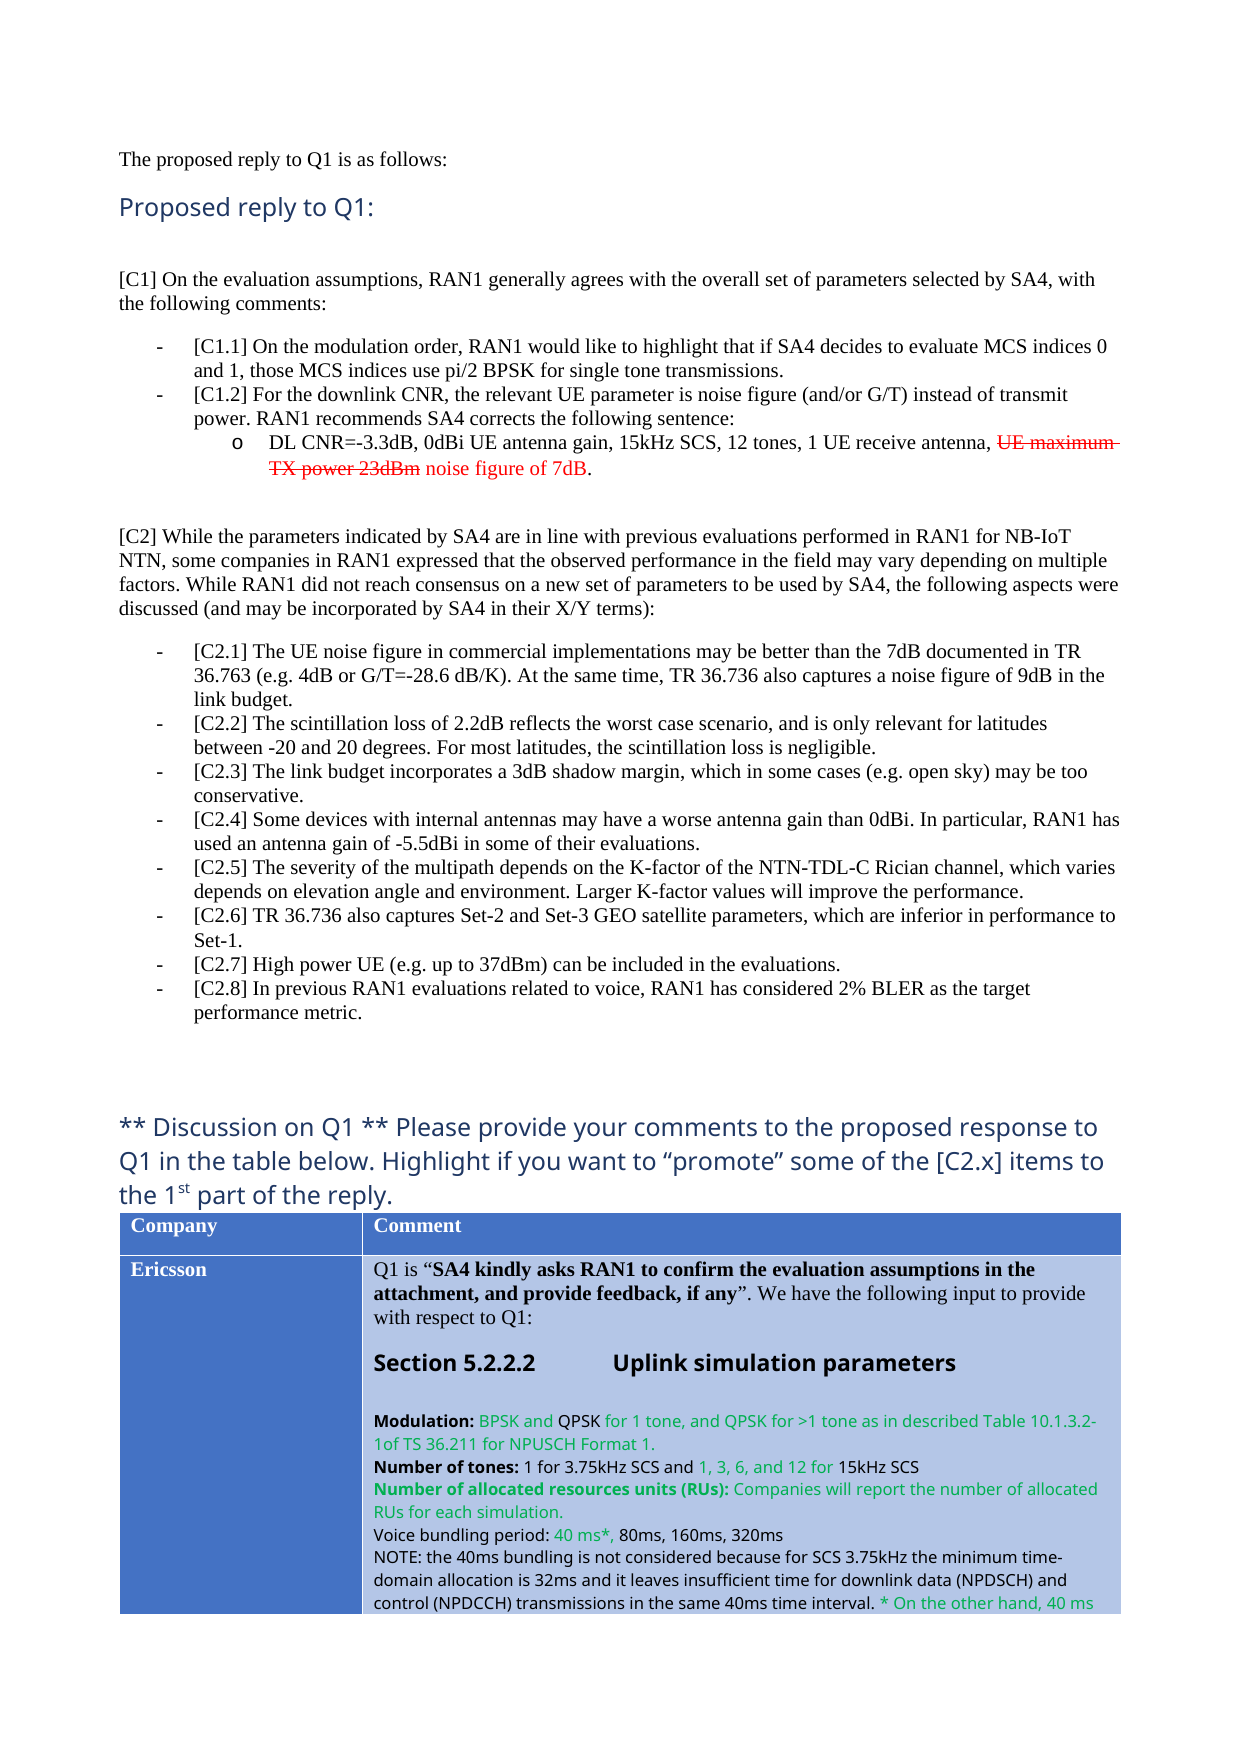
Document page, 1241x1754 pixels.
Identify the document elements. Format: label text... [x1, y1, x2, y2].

table_header Company [120, 1213, 362, 1255]
list [C2.1] The UE noise figure in commercial implementations may be better than the 7dB documented in TR 36.763 (e.g. 4dB or G/T=-28.6 dB/K). At the same time, TR 36.736 also captures a noise figure of 9dB in the link budget. [156, 639, 1122, 711]
subtitle ** Discussion on Q1 ** Please provide your comments to the proposed response to Q1 in the table below. Highlight if you want to “promote” some of the [C2.x] items to the 1st part of the reply. [118, 1109, 1122, 1212]
text The proposed reply to Q1 is as follows: [118, 147, 1122, 171]
list [C2.7] High power UE (e.g. up to 37dBm) can be included in the evaluations. [156, 952, 1122, 976]
list [C2.8] In previous RAN1 evaluations related to voice, RAN1 has considered 2% BLER as the target performance metric. [156, 976, 1122, 1024]
table_cell Ericsson [120, 1256, 362, 1614]
text [C1] On the evaluation assumptions, RAN1 generally agrees with the overall set of parameters selected by SA4, with the following comments: [118, 267, 1122, 315]
list [C2.5] The severity of the multipath depends on the K-factor of the NTN-TDL-C Rician channel, which varies depends on elevation angle and environment. Larger K-factor values will improve the performance. [156, 855, 1122, 903]
list [C2.6] TR 36.736 also captures Set-2 and Set-3 GEO satellite parameters, which are inferior in performance to Set-1. [156, 903, 1122, 952]
subtitle Proposed reply to Q1: [118, 190, 1122, 224]
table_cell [363, 1256, 1121, 1614]
list [C1.1] On the modulation order, RAN1 would like to highlight that if SA4 decides to evaluate MCS indices 0 and 1, those MCS indices use pi/2 BPSK for single tone transmissions. [156, 333, 1122, 382]
list DL CNR=-3.3dB, 0dBi UE antenna gain, 15kHz SCS, 12 tones, 1 UE receive antenna, UE maximum TX power 23dBm noise figure of 7dB. [231, 430, 1122, 481]
table_header Comment [363, 1213, 1121, 1255]
list [C2.2] The scintillation loss of 2.2dB reflects the worst case scenario, and is only relevant for latitudes between -20 and 20 degrees. For most latitudes, the scintillation loss is negligible. [156, 711, 1122, 759]
list [C1.2] For the downlink CNR, the relevant UE parameter is noise figure (and/or G/T) instead of transmit power. RAN1 recommends SA4 corrects the following sentence: [156, 382, 1122, 430]
list [C2.3] The link budget incorporates a 3dB shadow margin, which in some cases (e.g. open sky) may be too conservative. [156, 759, 1122, 807]
list [C2.4] Some devices with internal antennas may have a worse antenna gain than 0dBi. In particular, RAN1 has used an antenna gain of -5.5dBi in some of their evaluations. [156, 807, 1122, 855]
text [C2] While the parameters indicated by SA4 are in line with previous evaluations performed in RAN1 for NB-IoT NTN, some companies in RAN1 expressed that the observed performance in the field may vary depending on multiple factors. While RAN1 did not reach consensus on a new set of parameters to be used by SA4, the following aspects were discussed (and may be incorporated by SA4 in their X/Y terms): [118, 524, 1122, 620]
